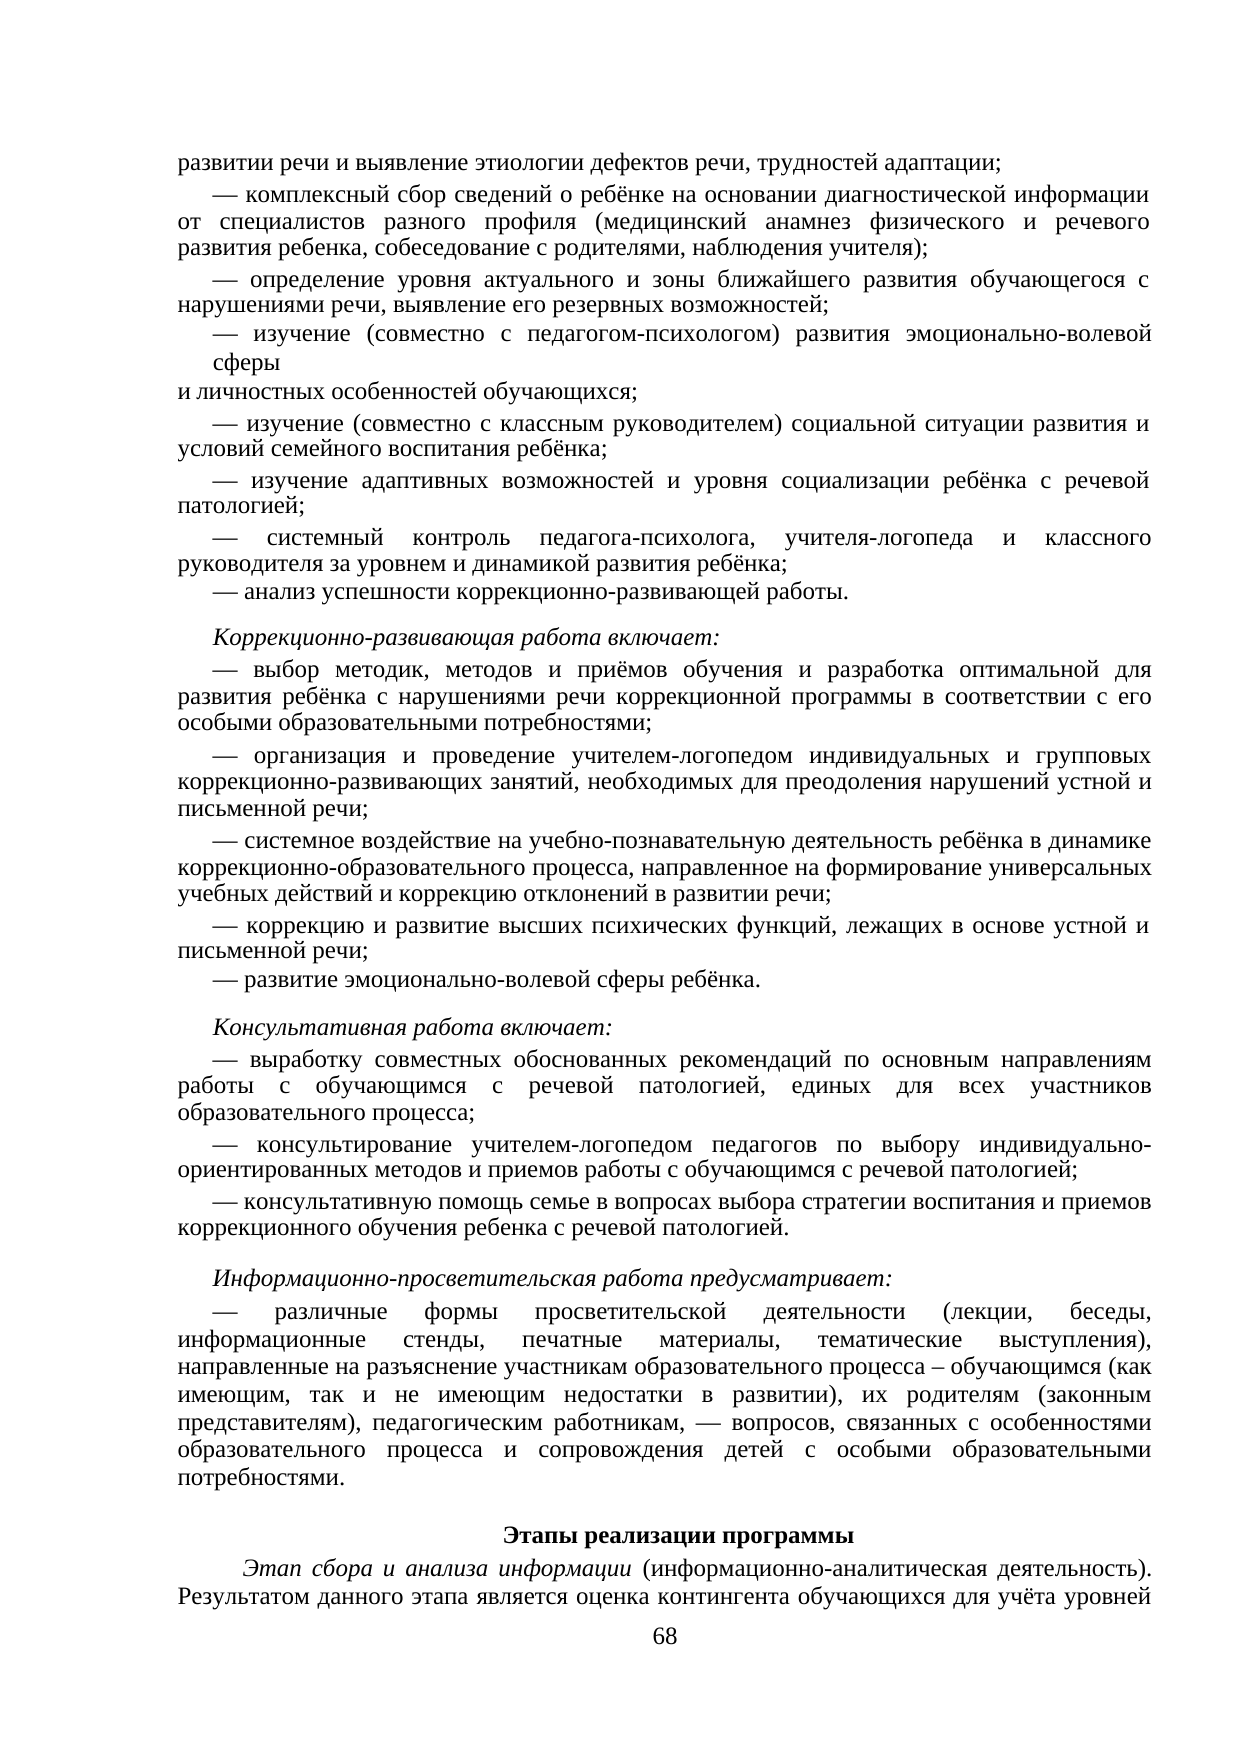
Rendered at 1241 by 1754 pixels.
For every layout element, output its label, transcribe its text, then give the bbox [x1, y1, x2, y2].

text — определение уровня актуального и зоны ближайшего развития обучающегося с нарушениями речи, выявление его резервных возможностей; [177, 267, 1151, 318]
text — изучение адаптивных возможностей и уровня социализации ребёнка с речевой патологией; [177, 468, 1151, 519]
text — консультирование учителем-логопедом педагогов по выбору индивидуально-ориентированных методов и приемов работы с обучающимся с речевой патологией; [177, 1132, 1153, 1183]
text Информационно-просветительская работа предусматривает: [177, 1266, 1153, 1291]
text Этапы реализации программы [502, 1520, 1153, 1549]
text — различные формы просветительской деятельности (лекции, беседы, информационные стенды, печатные материалы, тематические выступления), направленные на разъяснение участникам образовательного процесса – обучающимся (как имеющим, так и не имеющим недостатки в развитии), их родителям (законным представителям), педагогическим работникам, — вопросов, связанных с особенностями образовательного процесса и сопровождения детей с особыми образовательными потребностями. [177, 1297, 1153, 1491]
text — системное воздействие на учебно-познавательную деятельность ребёнка в динамике коррекционно-образовательного процесса, направленное на формирование универсальных учебных действий и коррекцию отклонений в развитии речи; [177, 827, 1153, 907]
text — организация и проведение учителем-логопедом индивидуальных и групповых коррекционно-развивающих занятий, необходимых для преодоления нарушений устной и письменной речи; [177, 742, 1153, 821]
text — изучение (совместно с классным руководителем) социальной ситуации развития и условий семейного воспитания ребёнка; [177, 411, 1151, 462]
text — консультативную помощь семье в вопросах выбора стратегии воспитания и приемов коррекционного обучения ребенка с речевой патологией. [177, 1189, 1153, 1240]
text — изучение (совместно с педагогом-психологом) развития эмоционально-волевой сферы [213, 318, 1153, 376]
text — комплексный сбор сведений о ребёнке на основании диагностической информации от специалистов разного профиля (медицинский анамнез физического и речевого развития ребенка, собеседование с родителями, наблюдения учителя); [177, 182, 1151, 261]
list личностных особенностей обучающихся; [177, 376, 1153, 404]
text — коррекцию и развитие высших психических функций, лежащих в основе устной и письменной речи; [177, 913, 1151, 964]
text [177, 150, 1153, 176]
text — выбор методик, методов и приёмов обучения и разработка оптимальной для развития ребёнка с нарушениями речи коррекционной программы в соответствии с его особыми образовательными потребностями; [177, 657, 1153, 736]
text — выработку совместных обоснованных рекомендаций по основным направлениям работы с обучающимся с речевой патологией, единых для всех участников образовательного процесса; [177, 1047, 1153, 1126]
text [177, 1554, 1153, 1609]
text — системный контроль педагога-психолога, учителя-логопеда и классного руководителя за уровнем и динамикой развития ребёнка; [177, 525, 1153, 576]
text Коррекционно-развивающая работа включает: [213, 622, 1153, 651]
text Консультативная работа включает: [213, 1012, 1153, 1041]
text — анализ успешности коррекционно-развивающей работы. [213, 576, 1153, 605]
text — развитие эмоционально-волевой сферы ребёнка. [213, 964, 1153, 993]
